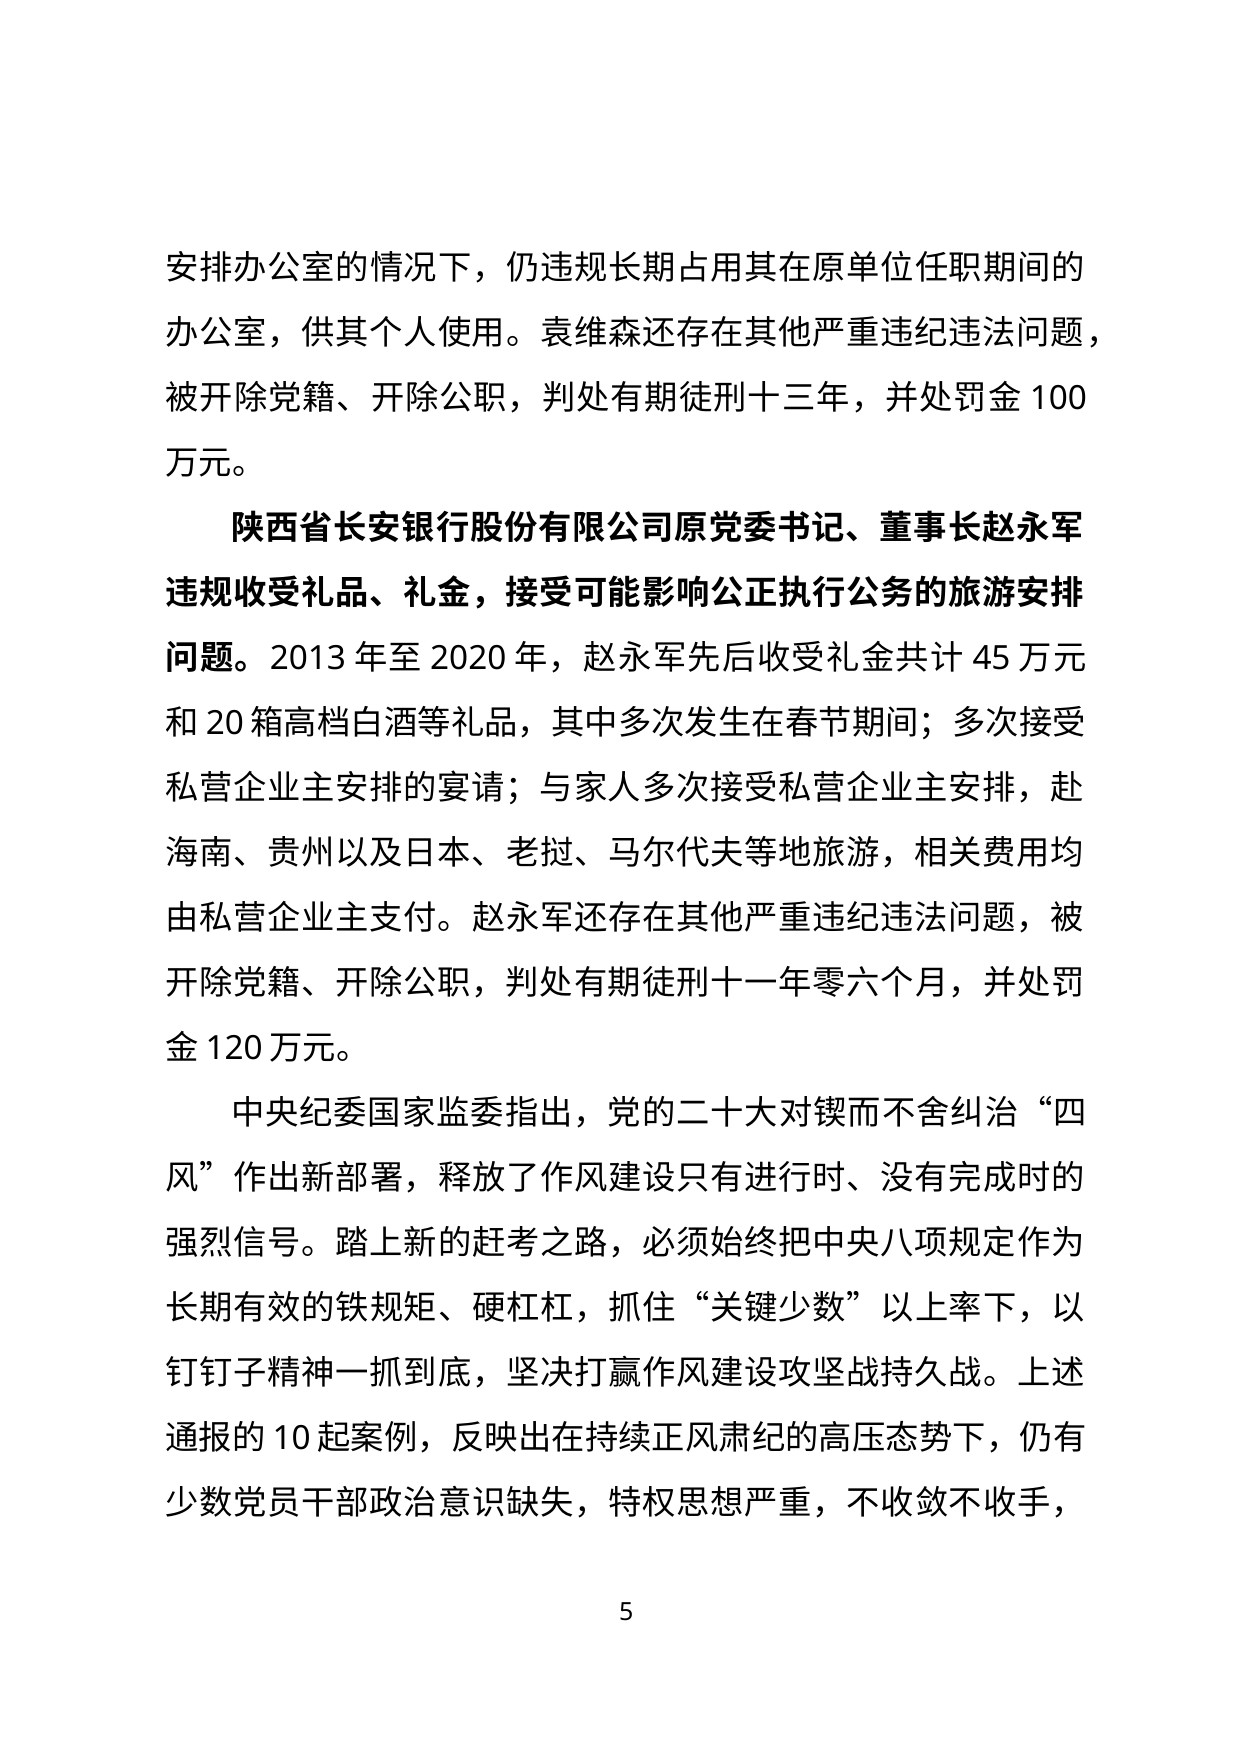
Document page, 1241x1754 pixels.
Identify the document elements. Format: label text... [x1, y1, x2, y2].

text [165, 1078, 1087, 1533]
text 陕西省长安银行股份有限公司原党委书记、董事长赵永军违规收受礼品、礼金，接受可能影响公正执行公务的旅游安排问题。2013年至2020年，赵永军先后收受礼金共计45万元和20箱高档白酒等礼品，其中多次发生在春节期间；多次接受私营企业主安排的宴请；与家人多次接受私营企业主安排，赴海南、贵州以及日本、老挝、马尔代夫等地旅游，相关费用均由私营企业主支付。赵永军还存在其他严重违纪违法问题，被开除党籍、开除公职，判处有期徒刑十一年零六个月，并处罚金120万元。 [165, 493, 1087, 1078]
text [165, 233, 1087, 493]
